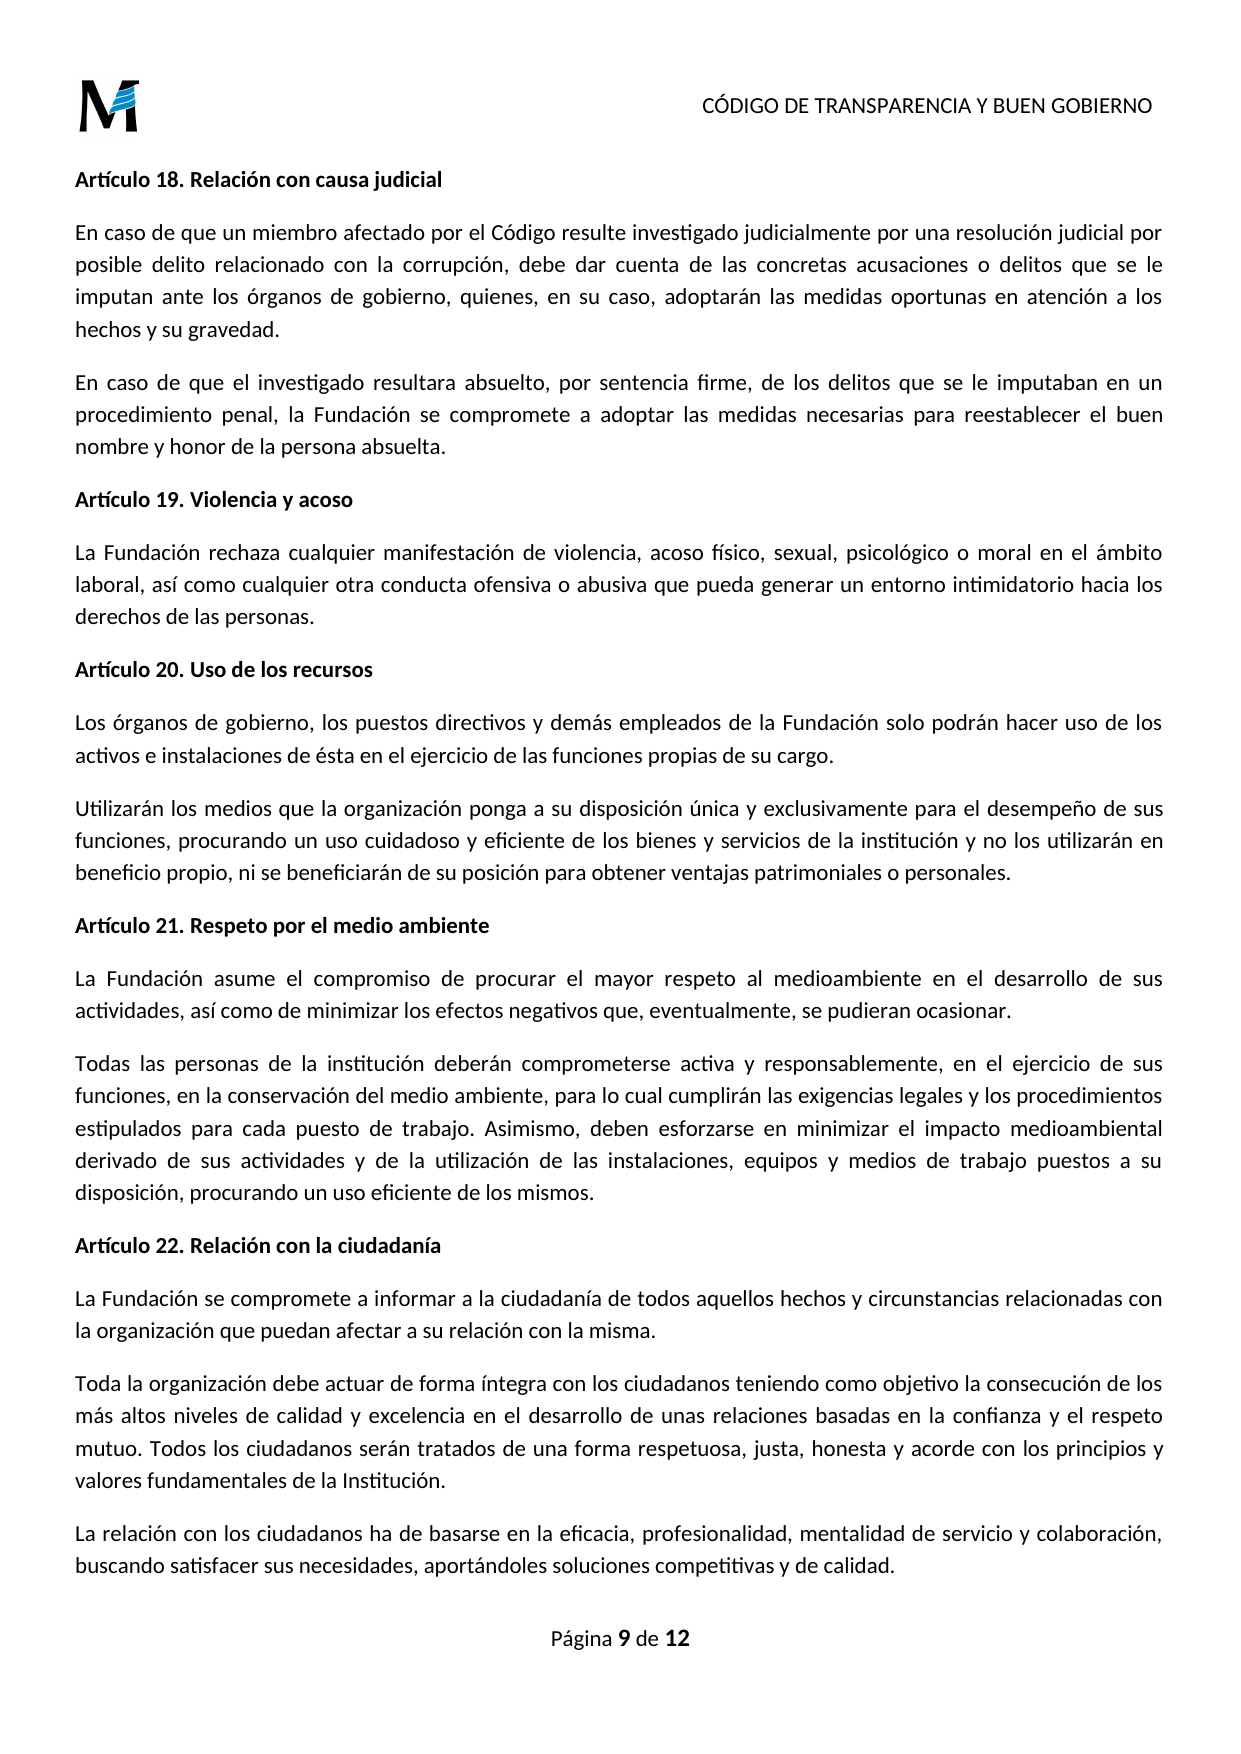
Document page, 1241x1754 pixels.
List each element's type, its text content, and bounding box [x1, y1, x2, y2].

text Artículo 22. Relación con la ciudadanía [75, 1231, 1165, 1259]
text Artículo 20. Uso de los recursos [75, 656, 1165, 683]
text Artículo 19. Violencia y acoso [75, 485, 1165, 513]
text Artículo 21. Respeto por el medio ambiente [75, 911, 1165, 939]
text Todas las personas de la institución deberán comprometerse activa y responsablemente, en el ejercicio de sus funciones, en la conservación del medio ambiente, para lo cual cumplirán las exigencias legales y los procedimientos estipulados para cada puesto de trabajo. Asimismo, deben esforzarse en minimizar el impacto medioambiental derivado de sus actividades y de la utilización de las instalaciones, equipos y medios de trabajo puestos a su disposición, procurando un uso eficiente de los mismos. [75, 1049, 1165, 1206]
text Toda la organización debe actuar de forma íntegra con los ciudadanos teniendo como objetivo la consecución de los más altos niveles de calidad y excelencia en el desarrollo de unas relaciones basadas en la confianza y el respeto mutuo. Todos los ciudadanos serán tratados de una forma respetuosa, justa, honesta y acorde con los principios y valores fundamentales de la Institución. [75, 1369, 1165, 1494]
text Los órganos de gobierno, los puestos directivos y demás empleados de la Fundación solo podrán hacer uso de los activos e instalaciones de ésta en el ejercicio de las funciones propias de su cargo. [75, 708, 1165, 769]
text La Fundación rechaza cualquier manifestación de violencia, acoso físico, sexual, psicológico o moral en el ámbito laboral, así como cualquier otra conducta ofensiva o abusiva que pueda generar un entorno intimidatorio hacia los derechos de las personas. [75, 538, 1165, 631]
picture [75, 73, 140, 138]
text En caso de que el investigado resultara absuelto, por sentencia firme, de los delitos que se le imputaban en un procedimiento penal, la Fundación se compromete a adoptar las medidas necesarias para reestablecer el buen nombre y honor de la persona absuelta. [75, 368, 1165, 460]
text La Fundación asume el compromiso de procurar el mayor respeto al medioambiente en el desarrollo de sus actividades, así como de minimizar los efectos negativos que, eventualmente, se pudieran ocasionar. [75, 964, 1165, 1024]
text Utilizarán los medios que la organización ponga a su disposición única y exclusivamente para el desempeño de sus funciones, procurando un uso cuidadoso y eficiente de los bienes y servicios de la institución y no los utilizarán en beneficio propio, ni se beneficiarán de su posición para obtener ventajas patrimoniales o personales. [75, 794, 1165, 886]
text En caso de que un miembro afectado por el Código resulte investigado judicialmente por una resolución judicial por posible delito relacionado con la corrupción, debe dar cuenta de las concretas acusaciones o delitos que se le imputan ante los órganos de gobierno, quienes, en su caso, adoptarán las medidas oportunas en atención a los hechos y su gravedad. [75, 218, 1165, 343]
text Artículo 18. Relación con causa judicial [75, 165, 1165, 193]
text La Fundación se compromete a informar a la ciudadanía de todos aquellos hechos y circunstancias relacionadas con la organización que puedan afectar a su relación con la misma. [75, 1284, 1165, 1344]
text La relación con los ciudadanos ha de basarse en la eficacia, profesionalidad, mentalidad de servicio y colaboración, buscando satisfacer sus necesidades, aportándoles soluciones competitivas y de calidad. [75, 1519, 1165, 1579]
